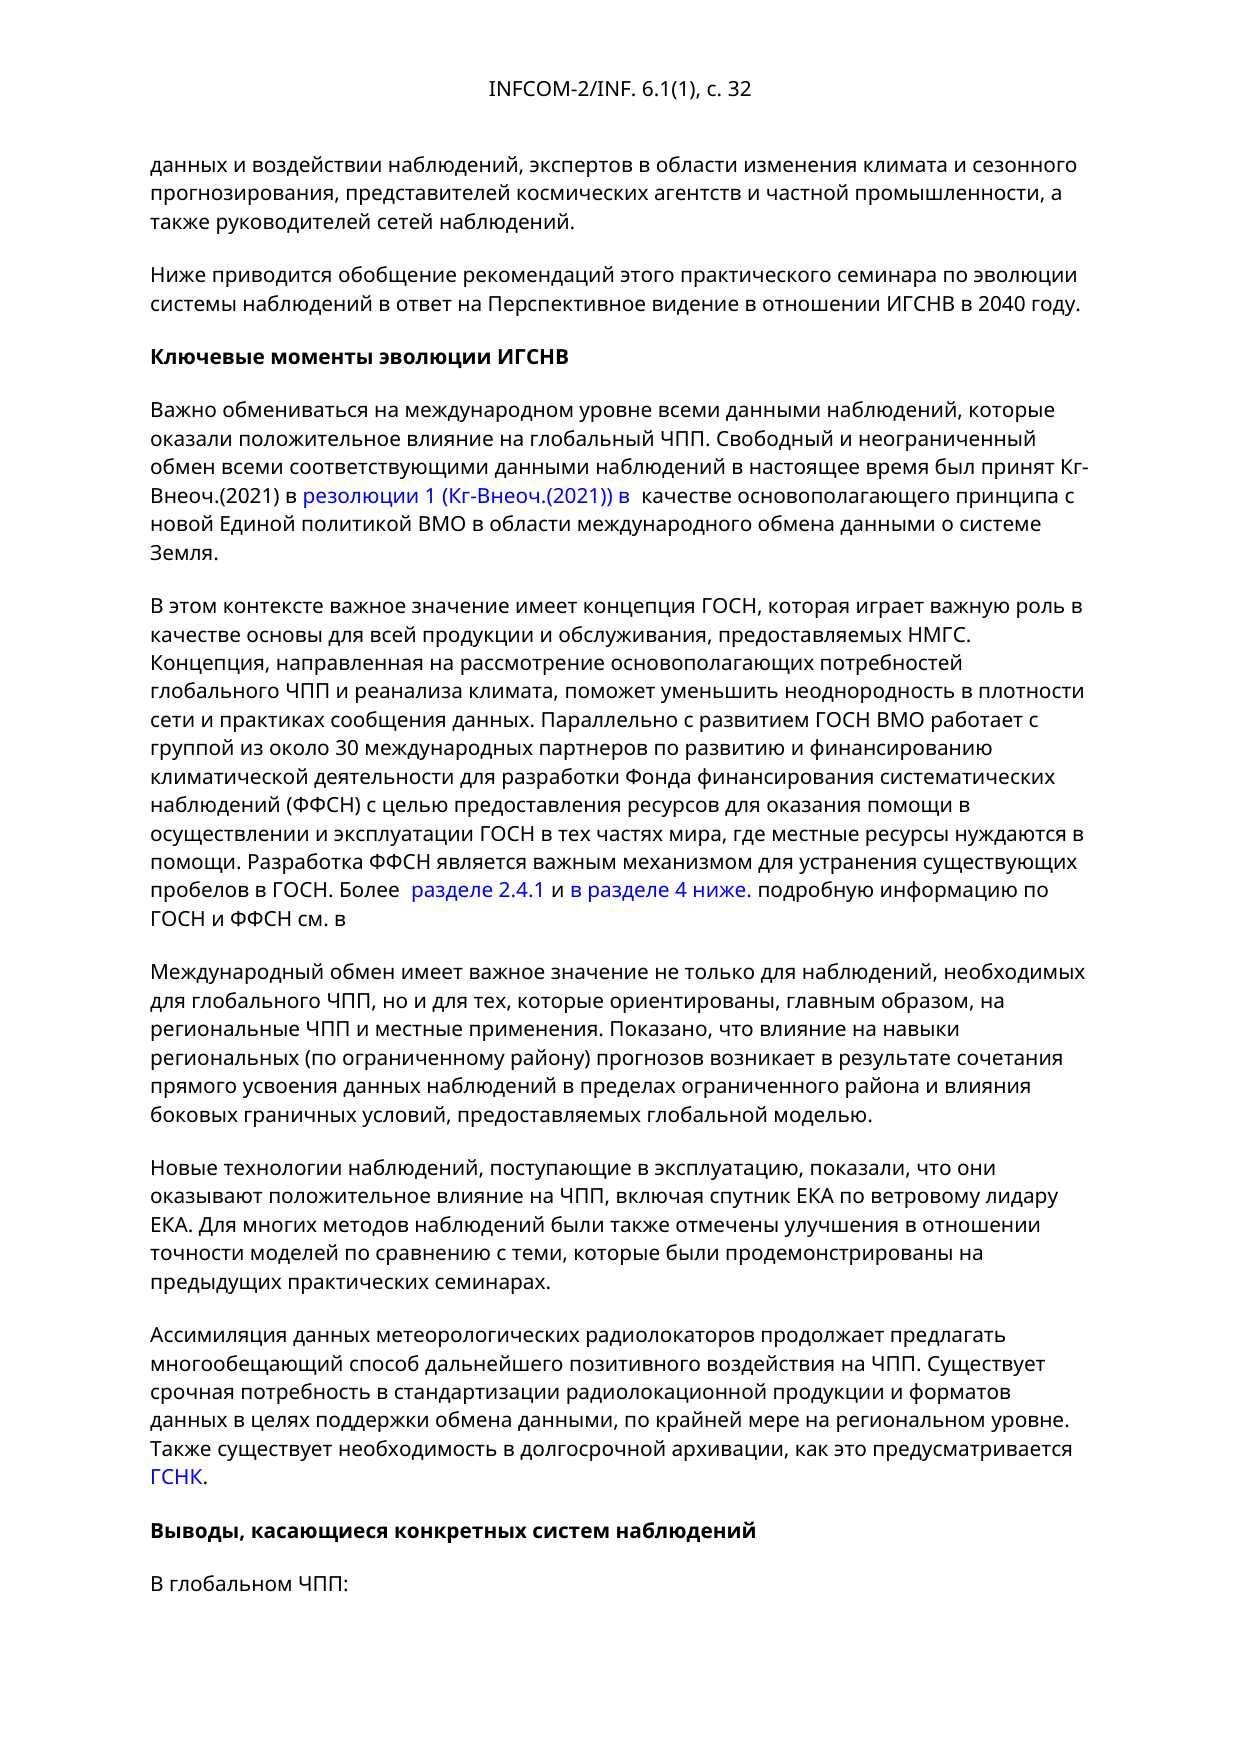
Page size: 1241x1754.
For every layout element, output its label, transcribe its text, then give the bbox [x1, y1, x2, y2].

text Международный обмен имеет важное значение не только для наблюдений, необходимых для глобального ЧПП, но и для тех, которые ориентированы, главным образом, на региональные ЧПП и местные применения. Показано, что влияние на навыки региональных (по ограниченному району) прогнозов возникает в результате сочетания прямого усвоения данных наблюдений в пределах ограниченного района и влияния боковых граничных условий, предоставляемых глобальной моделью. [150, 957, 1090, 1128]
text Ключевые моменты эволюции ИГСНВ [150, 342, 1090, 371]
text Важно обмениваться на международном уровне всеми данными наблюдений, которые оказали положительное влияние на глобальный ЧПП. Свободный и неограниченный обмен всеми соответствующими данными наблюдений в настоящее время был принят Кг-Внеоч.(2021) в резолюции 1 (Кг-Внеоч.(2021)) в качестве основополагающего принципа с новой Единой политикой ВМО в области международного обмена данными о системе Земля. [150, 396, 1090, 566]
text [150, 150, 1090, 235]
text Ассимиляция данных метеорологических радиолокаторов продолжает предлагать многообещающий способ дальнейшего позитивного воздействия на ЧПП. Существует срочная потребность в стандартизации радиолокационной продукции и форматов данных в целях поддержки обмена данными, по крайней мере на региональном уровне. Также существует необходимость в долгосрочной архивации, как это предусматривается ГСНК. [150, 1320, 1090, 1491]
text Новые технологии наблюдений, поступающие в эксплуатацию, показали, что они оказывают положительное влияние на ЧПП, включая спутник ЕКА по ветровому лидару ЕКА. Для многих методов наблюдений были также отмечены улучшения в отношении точности моделей по сравнению с теми, которые были продемонстрированы на предыдущих практических семинарах. [150, 1153, 1090, 1295]
text В этом контексте важное значение имеет концепция ГОСН, которая играет важную роль в качестве основы для всей продукции и обслуживания, предоставляемых НМГС. Концепция, направленная на рассмотрение основополагающих потребностей глобального ЧПП и реанализа климата, поможет уменьшить неоднородность в плотности сети и практиках сообщения данных. Параллельно с развитием ГОСН ВМО работает с группой из около 30 международных партнеров по развитию и финансированию климатической деятельности для разработки Фонда финансирования систематических наблюдений (ФФСН) с целью предоставления ресурсов для оказания помощи в осуществлении и эксплуатации ГОСН в тех частях мира, где местные ресурсы нуждаются в помощи. Разработка ФФСН является важным механизмом для устранения существующих пробелов в ГОСН. Более разделе 2.4.1 и в разделе 4 ниже. подробную информацию по ГОСН и ФФСН см. в [150, 591, 1090, 932]
text Ниже приводится обобщение рекомендаций этого практического семинара по эволюции системы наблюдений в ответ на Перспективное видение в отношении ИГСНВ в 2040 году. [150, 260, 1090, 317]
text Выводы, касающиеся конкретных систем наблюдений [150, 1516, 1090, 1544]
text В глобальном ЧПП: [150, 1569, 1090, 1598]
